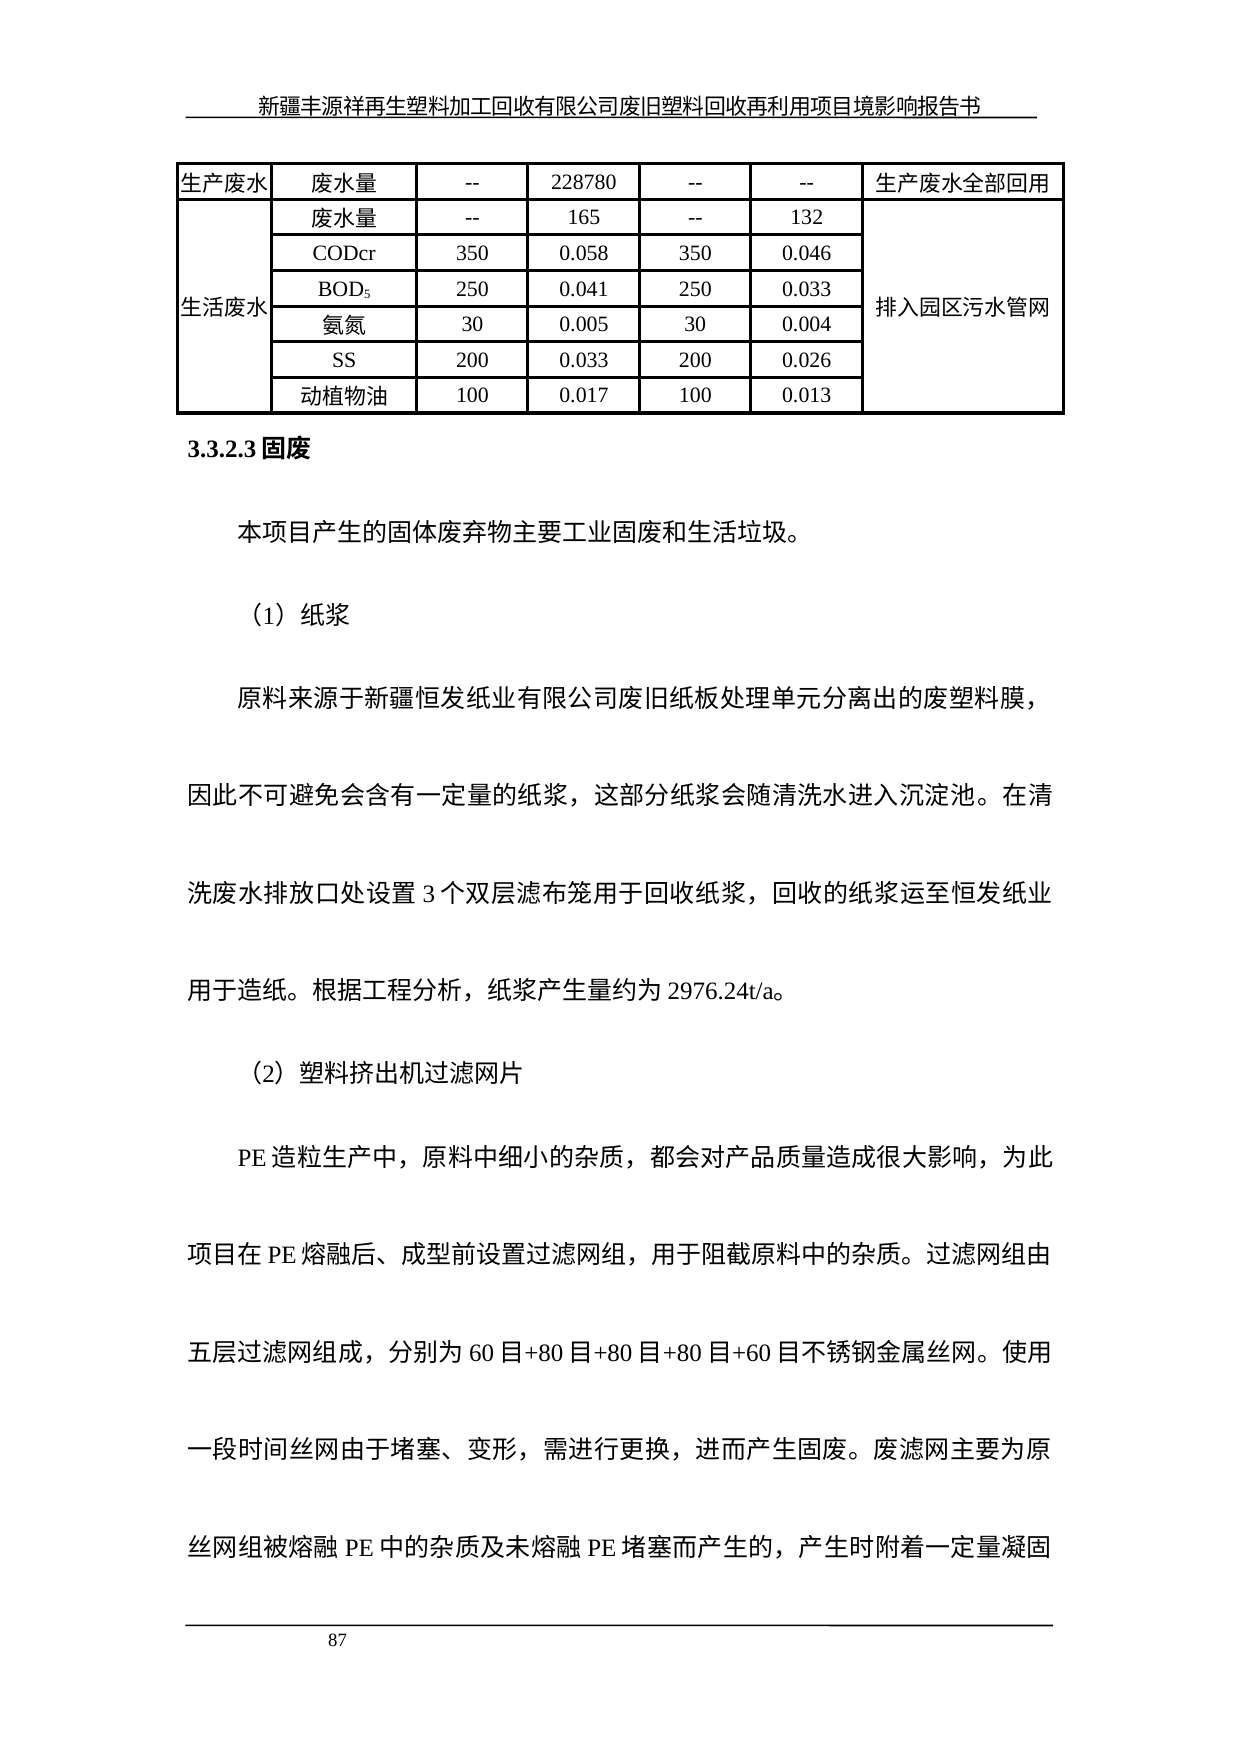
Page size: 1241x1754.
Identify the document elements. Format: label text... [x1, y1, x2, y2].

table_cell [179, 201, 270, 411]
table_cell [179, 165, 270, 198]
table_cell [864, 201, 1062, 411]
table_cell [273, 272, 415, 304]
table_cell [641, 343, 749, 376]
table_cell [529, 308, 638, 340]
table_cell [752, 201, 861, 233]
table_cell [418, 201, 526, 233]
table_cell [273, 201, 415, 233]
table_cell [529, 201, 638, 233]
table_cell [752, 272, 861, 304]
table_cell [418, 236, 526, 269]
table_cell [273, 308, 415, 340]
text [187, 1123, 1053, 1578]
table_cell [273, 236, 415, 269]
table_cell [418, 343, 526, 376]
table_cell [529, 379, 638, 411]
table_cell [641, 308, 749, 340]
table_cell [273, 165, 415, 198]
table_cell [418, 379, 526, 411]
text （2）塑料挤出机过滤网片 [237, 1039, 1053, 1104]
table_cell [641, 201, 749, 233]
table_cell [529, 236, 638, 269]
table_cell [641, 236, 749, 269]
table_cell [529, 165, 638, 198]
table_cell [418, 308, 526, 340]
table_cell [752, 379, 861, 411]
text 3.3.2.3固废 [187, 415, 1053, 479]
text 原料来源于新疆恒发纸业有限公司废旧纸板处理单元分离出的废塑料膜，因此不可避免会含有一定量的纸浆，这部分纸浆会随清洗水进入沉淀池。在清洗废水排放口处设置3个双层滤布笼用于回收纸浆，回收的纸浆运至恒发纸业用于造纸。根据工程分析，纸浆产生量约为2976.24t/a。 [187, 664, 1053, 1021]
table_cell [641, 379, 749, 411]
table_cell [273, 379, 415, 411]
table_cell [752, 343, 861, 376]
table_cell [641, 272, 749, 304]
text 本项目产生的固体废弃物主要工业固废和生活垃圾。 [187, 498, 1053, 563]
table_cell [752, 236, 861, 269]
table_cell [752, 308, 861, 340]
text （1）纸浆 [187, 581, 1053, 646]
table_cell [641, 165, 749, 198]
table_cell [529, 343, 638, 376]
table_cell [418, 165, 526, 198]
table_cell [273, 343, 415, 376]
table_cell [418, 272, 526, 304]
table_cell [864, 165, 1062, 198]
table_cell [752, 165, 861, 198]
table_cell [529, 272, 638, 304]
